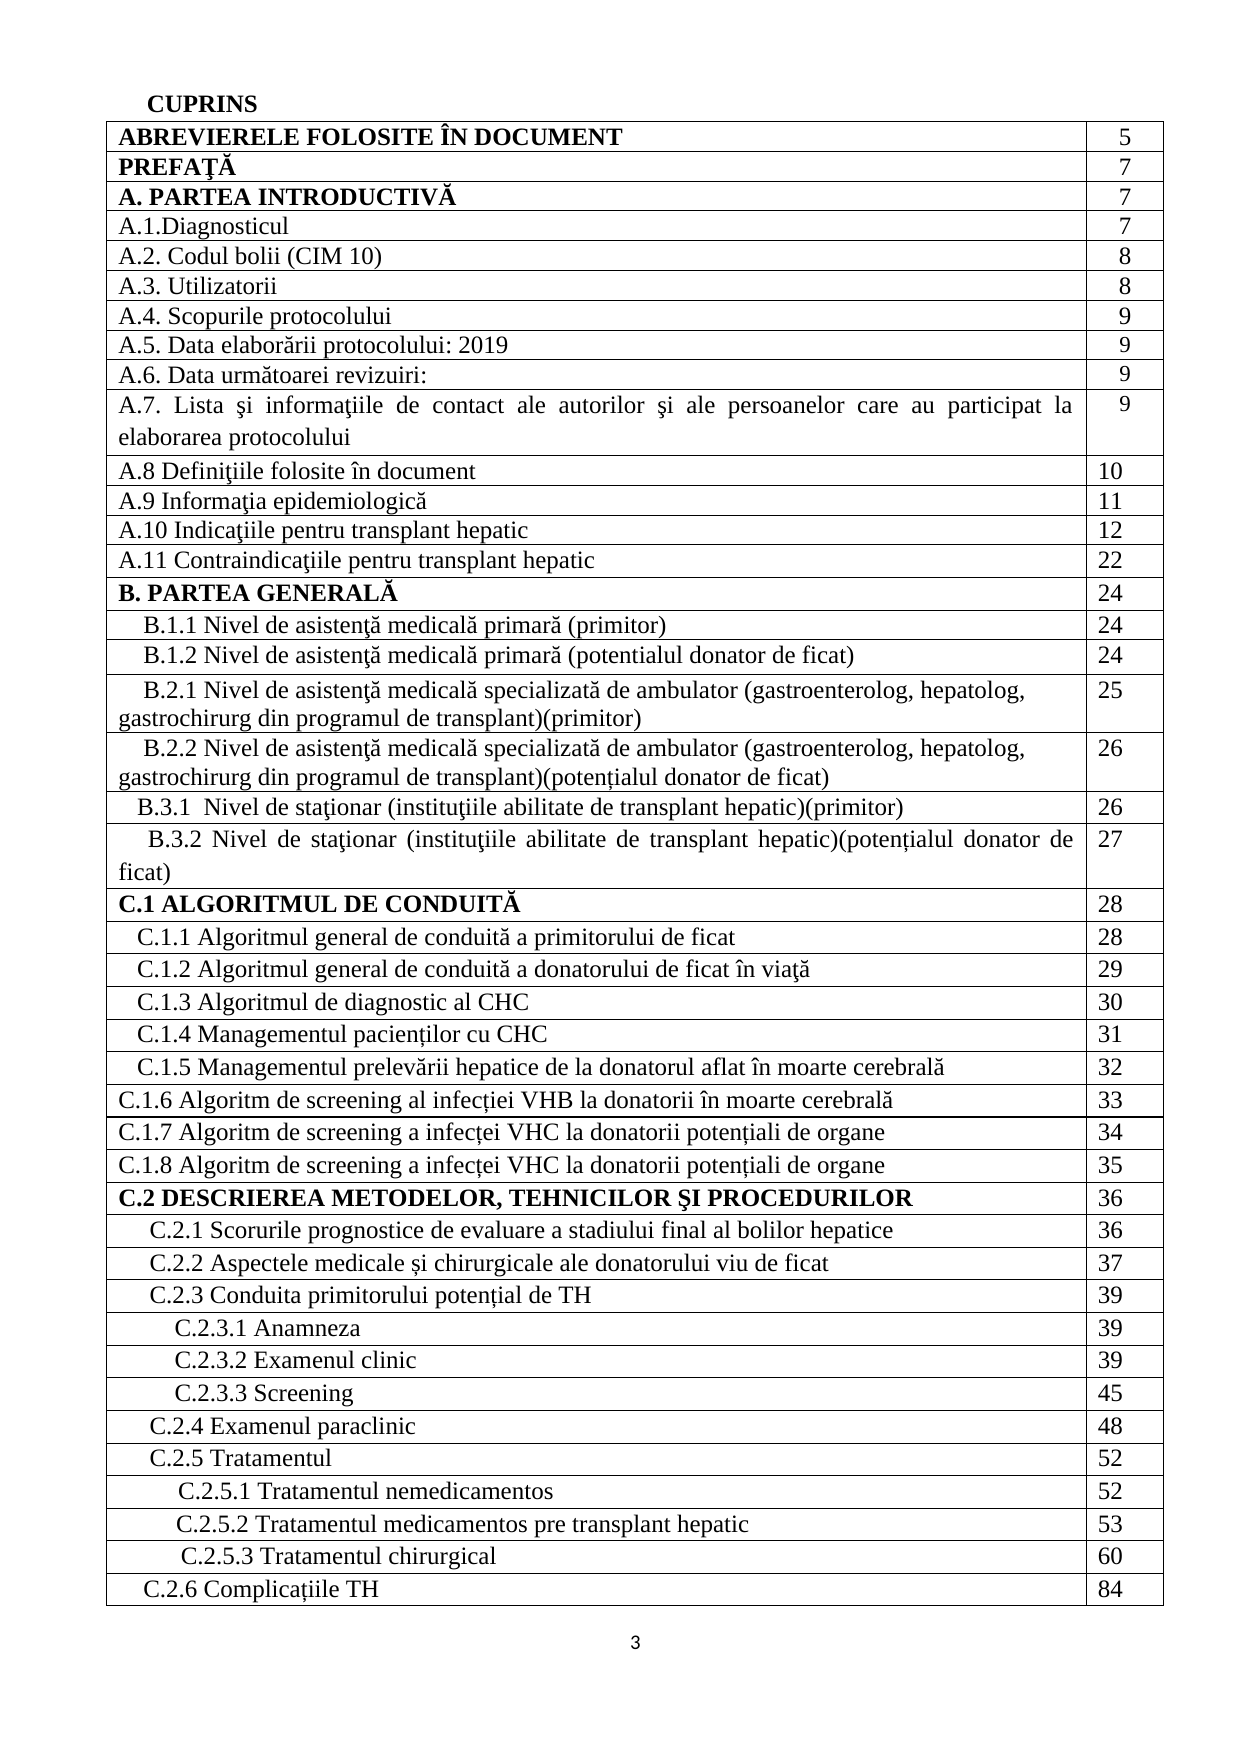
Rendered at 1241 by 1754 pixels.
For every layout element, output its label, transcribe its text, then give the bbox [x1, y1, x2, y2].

table_cell 9 [1087, 331, 1163, 359]
table_cell C.2.2 Aspectele medicale și chirurgicale ale donatorului viu de ficat [107, 1248, 1086, 1279]
table_cell C.1.7 Algoritm de screening a infecței VHC la donatorii potențiali de organe [107, 1118, 1086, 1149]
table_cell 35 [1087, 1150, 1163, 1182]
table_cell B.2.1 Nivel de asistenţă medicală specializată de ambulator (gastroenterolog, hepatolog, gastrochirurg din programul de transplant)(primitor) [107, 675, 1086, 732]
table_cell C.2.5 Tratamentul [107, 1444, 1086, 1475]
table_cell 8 [1087, 241, 1163, 270]
table_cell 26 [1087, 792, 1163, 823]
table_cell 32 [1087, 1052, 1163, 1084]
text CUPRINS [147, 89, 1152, 117]
table_cell C.2 DESCRIEREA METODELOR, TEHNICILOR ŞI PROCEDURILOR [107, 1183, 1086, 1214]
table_cell 27 [1087, 824, 1163, 888]
table_cell C.1.2 Algoritmul general de conduită a donatorului de ficat în viaţă [107, 954, 1086, 986]
table_cell 10 [1087, 456, 1163, 485]
table_header 5 [1087, 122, 1163, 151]
table_cell C.2.4 Examenul paraclinic [107, 1411, 1086, 1442]
table_cell C.1.6 Algoritm de screening al infecției VHB la donatorii în moarte cerebrală [107, 1085, 1086, 1116]
table_cell 30 [1087, 987, 1163, 1018]
table_cell B.3.1 Nivel de staţionar (instituţiile abilitate de transplant hepatic)(primitor) [107, 792, 1086, 823]
table_cell 48 [1087, 1411, 1163, 1442]
table_cell 39 [1087, 1346, 1163, 1377]
table_cell C.2.3.3 Screening [107, 1378, 1086, 1410]
table_cell 11 [1087, 486, 1163, 514]
table_cell 39 [1087, 1280, 1163, 1312]
table_cell 24 [1087, 640, 1163, 674]
table_cell 33 [1087, 1085, 1163, 1116]
table_cell 9 [1087, 360, 1163, 389]
table_cell A.5. Data elaborării protocolului: 2019 [107, 331, 1086, 359]
table_cell 60 [1087, 1541, 1163, 1573]
table_cell C.1.5 Managementul prelevării hepatice de la donatorul aflat în moarte cerebrală [107, 1052, 1086, 1084]
table_cell 9 [1087, 301, 1163, 329]
table_cell B.3.2 Nivel de staţionar (instituţiile abilitate de transplant hepatic)(potențialul donator de ficat) [107, 824, 1086, 888]
table_cell 84 [1087, 1574, 1163, 1605]
table_cell 26 [1087, 733, 1163, 791]
table_cell C.2.3.1 Anamneza [107, 1313, 1086, 1344]
table_cell 37 [1087, 1248, 1163, 1279]
table_cell C.2.5.3 Tratamentul chirurgical [107, 1541, 1086, 1573]
table_cell 7 [1087, 152, 1163, 181]
table_cell 39 [1087, 1313, 1163, 1344]
table_cell C.1.4 Managementul pacienților cu CHC [107, 1020, 1086, 1051]
table_cell B.2.2 Nivel de asistenţă medicală specializată de ambulator (gastroenterolog, hepatolog, gastrochirurg din programul de transplant)(potențialul donator de ficat) [107, 733, 1086, 791]
table_cell C.2.3 Conduita primitorului potențial de TH [107, 1280, 1086, 1312]
table_cell A.1.Diagnosticul [107, 211, 1086, 240]
table_cell 12 [1087, 516, 1163, 544]
table_cell 24 [1087, 611, 1163, 639]
table_cell 31 [1087, 1020, 1163, 1051]
table_cell C.2.6 Complicațiile TH [107, 1574, 1086, 1605]
table_cell 52 [1087, 1444, 1163, 1475]
table_cell 7 [1087, 211, 1163, 240]
table_cell 9 [1087, 390, 1163, 455]
table_cell 34 [1087, 1118, 1163, 1149]
table_cell C.2.3.2 Examenul clinic [107, 1346, 1086, 1377]
table_cell A.2. Codul bolii (CIM 10) [107, 241, 1086, 270]
table_cell 52 [1087, 1476, 1163, 1508]
table_cell A.10 Indicaţiile pentru transplant hepatic [107, 516, 1086, 544]
table_cell 53 [1087, 1509, 1163, 1540]
table_cell C.2.1 Scorurile prognostice de evaluare a stadiului final al bolilor hepatice [107, 1215, 1086, 1247]
table_cell 25 [1087, 675, 1163, 732]
table_cell C.1.8 Algoritm de screening a infecței VHC la donatorii potențiali de organe [107, 1150, 1086, 1182]
table_cell A.9 Informaţia epidemiologică [107, 486, 1086, 514]
table_cell A.3. Utilizatorii [107, 271, 1086, 300]
table_cell 28 [1087, 889, 1163, 921]
table_cell A.6. Data următoarei revizuiri: [107, 360, 1086, 389]
table_cell 28 [1087, 922, 1163, 953]
table_cell 29 [1087, 954, 1163, 986]
table_cell A.8 Definiţiile folosite în document [107, 456, 1086, 485]
table_cell B.1.2 Nivel de asistenţă medicală primară (potentialul donator de ficat) [107, 640, 1086, 674]
table_cell 36 [1087, 1215, 1163, 1247]
table_cell A.4. Scopurile protocolului [107, 301, 1086, 329]
table_header ABREVIERELE FOLOSITE ÎN DOCUMENT [107, 122, 1086, 151]
table_cell A.7. Lista şi informaţiile de contact ale autorilor şi ale persoanelor care au participat la elaborarea protocolului [107, 390, 1086, 455]
table_cell C.1.1 Algoritmul general de conduită a primitorului de ficat [107, 922, 1086, 953]
table_cell B. PARTEA GENERALĂ [107, 578, 1086, 609]
table_cell B.1.1 Nivel de asistenţă medicală primară (primitor) [107, 611, 1086, 639]
table_cell 8 [1087, 271, 1163, 300]
table_cell C.2.5.2 Tratamentul medicamentos pre transplant hepatic [107, 1509, 1086, 1540]
table_cell 22 [1087, 545, 1163, 577]
table_cell 24 [1087, 578, 1163, 609]
table_cell PREFAŢĂ [107, 152, 1086, 181]
table_cell 7 [1087, 182, 1163, 210]
table_cell 36 [1087, 1183, 1163, 1214]
table_cell 45 [1087, 1378, 1163, 1410]
table_cell A.11 Contraindicaţiile pentru transplant hepatic [107, 545, 1086, 577]
table_cell A. PARTEA INTRODUCTIVĂ [107, 182, 1086, 210]
table_cell C.1 ALGORITMUL DE CONDUITĂ [107, 889, 1086, 921]
table_cell C.1.3 Algoritmul de diagnostic al CHC [107, 987, 1086, 1018]
table_cell C.2.5.1 Tratamentul nemedicamentos [107, 1476, 1086, 1508]
